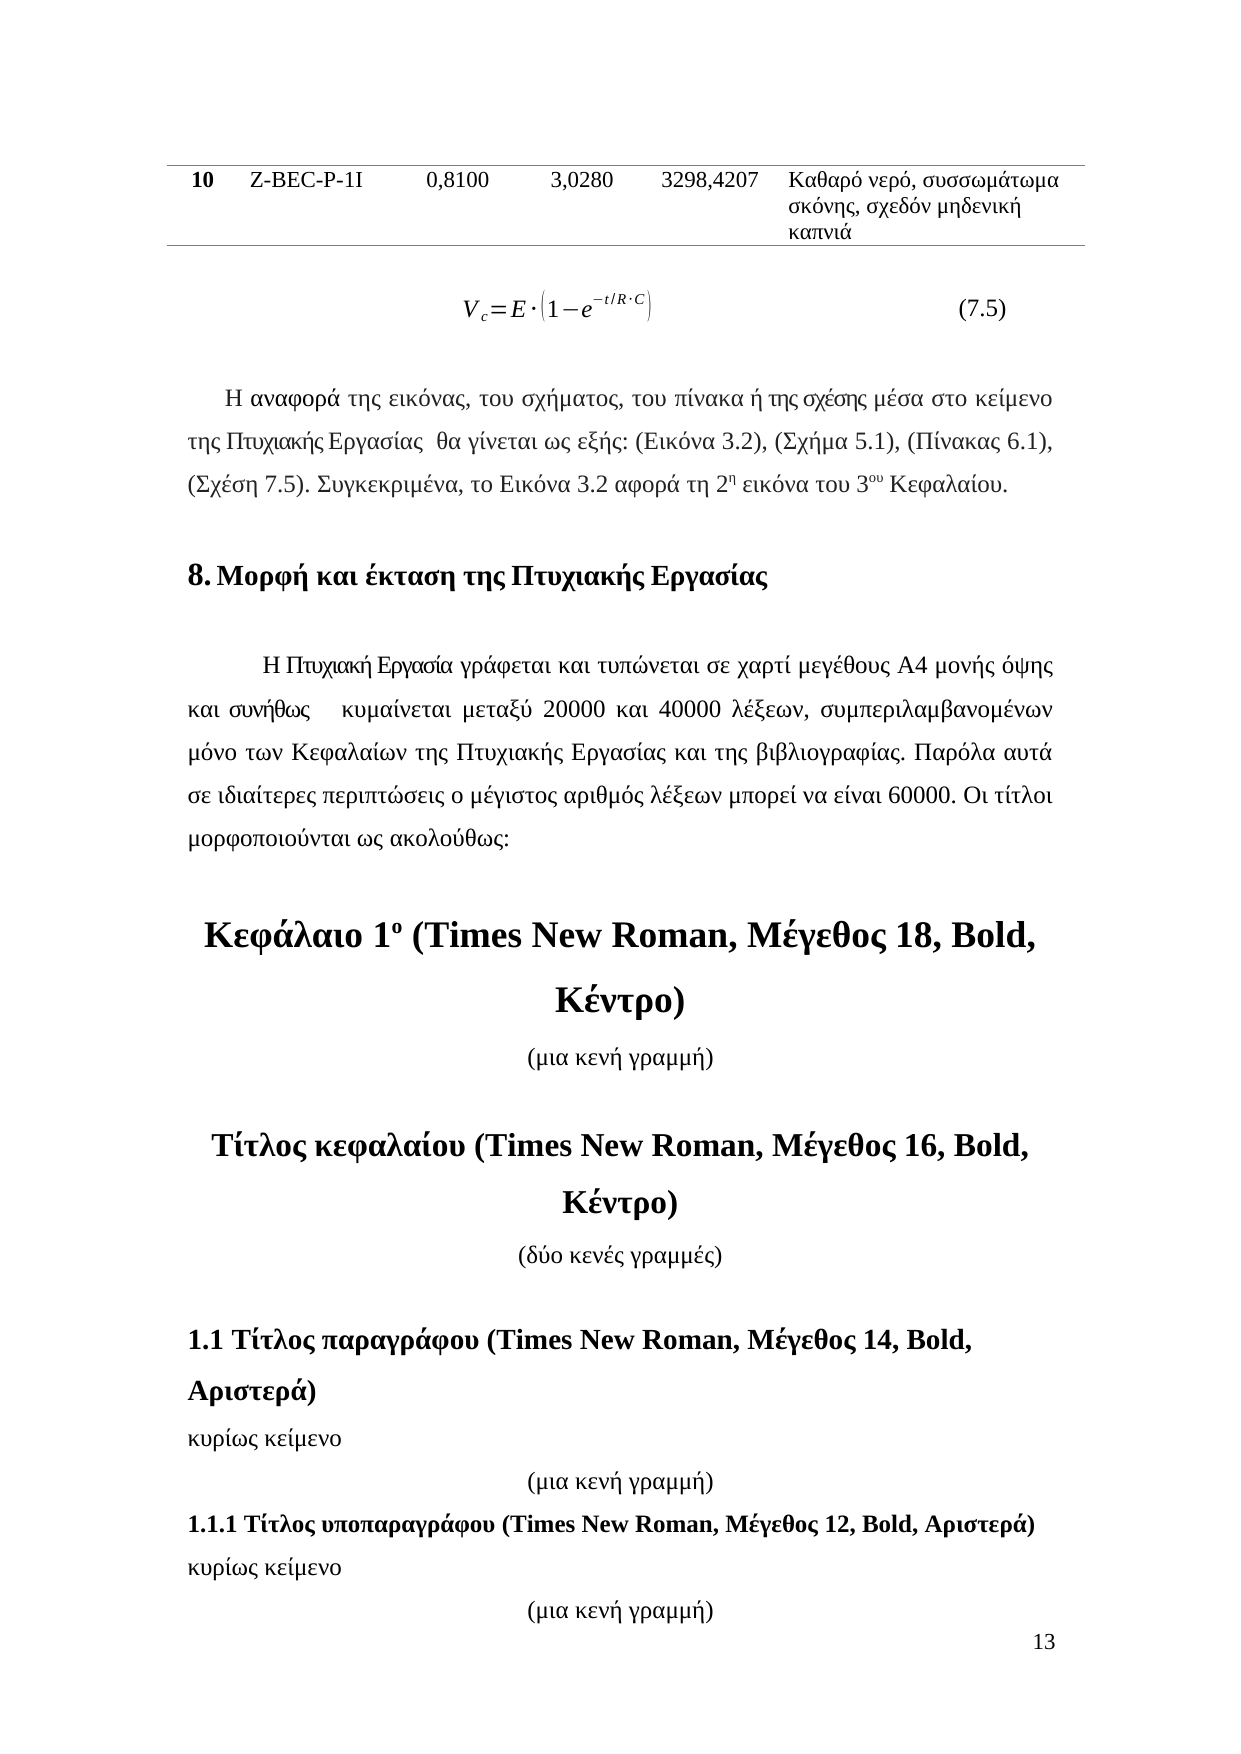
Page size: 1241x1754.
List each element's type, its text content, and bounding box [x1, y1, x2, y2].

text κυρίως κείμενο [187, 1552, 1073, 1581]
table_cell 10 [167, 166, 238, 245]
text (μια κενή γραμμή) [187, 1596, 1054, 1624]
text Η Πτυχιακή Εργασία γράφεται και τυπώνεται σε χαρτί μεγέθους Α4 μονής όψης και συνήθως κυμαίνεται μεταξύ 20000 και 40000 λέξεων, συμπεριλαμβανομένων μόνο των Κεφαλαίων της Πτυχιακής Εργασίας και της βιβλιογραφίας. Παρόλα αυτά σε ιδιαίτερες περιπτώσεις ο μέγιστος αριθμός λέξεων μπορεί να είναι 60000. Οι τίτλοι μορφοποιούνται ως ακολούθως: [187, 651, 1053, 852]
subtitle Τίτλος κεφαλαίου (Times New Roman, Μέγεθος 16, Βold, Κέντρο) [186, 1125, 1053, 1221]
subtitle Μορφή και έκταση της Πτυχιακής Εργασίας [187, 555, 1073, 592]
text κυρίως κείμενο [187, 1423, 1073, 1452]
text Η αναφορά της εικόνας, του σχήματος, του πίνακα ή της σχέσης μέσα στο κείμενο της Πτυχιακής Εργασίας θα γίνεται ως εξής: (Εικόνα 3.2), (Σχήμα 5.1), (Πίνακας 6.1), (Σχέση 7.5). Συγκεκριμένα, το Εικόνα 3.2 αφορά τη 2η εικόνα του 3ου Κεφαλαίου. [187, 383, 1053, 498]
text (δύο κενές γραμμές) [187, 1240, 1053, 1268]
table_cell Z-BEC-P-1I [238, 166, 394, 245]
subtitle Κεφάλαιο 1ο (Times New Roman, Μέγεθος 18, Βold, Κέντρο) [186, 913, 1053, 1021]
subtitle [187, 1509, 1073, 1538]
text (μια κενή γραμμή) [187, 1466, 1054, 1495]
text (μια κενή γραμμή) [187, 1042, 1054, 1071]
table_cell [777, 166, 1085, 245]
table_cell 3,0280 [521, 166, 643, 245]
table_cell 3298,4207 [643, 166, 777, 245]
subtitle Τίτλος παραγράφου (Times New Roman, Μέγεθος 14, Βold, Αριστερά) [187, 1322, 973, 1406]
text (7.5) [187, 289, 1073, 325]
table_cell 0,8100 [395, 166, 521, 245]
